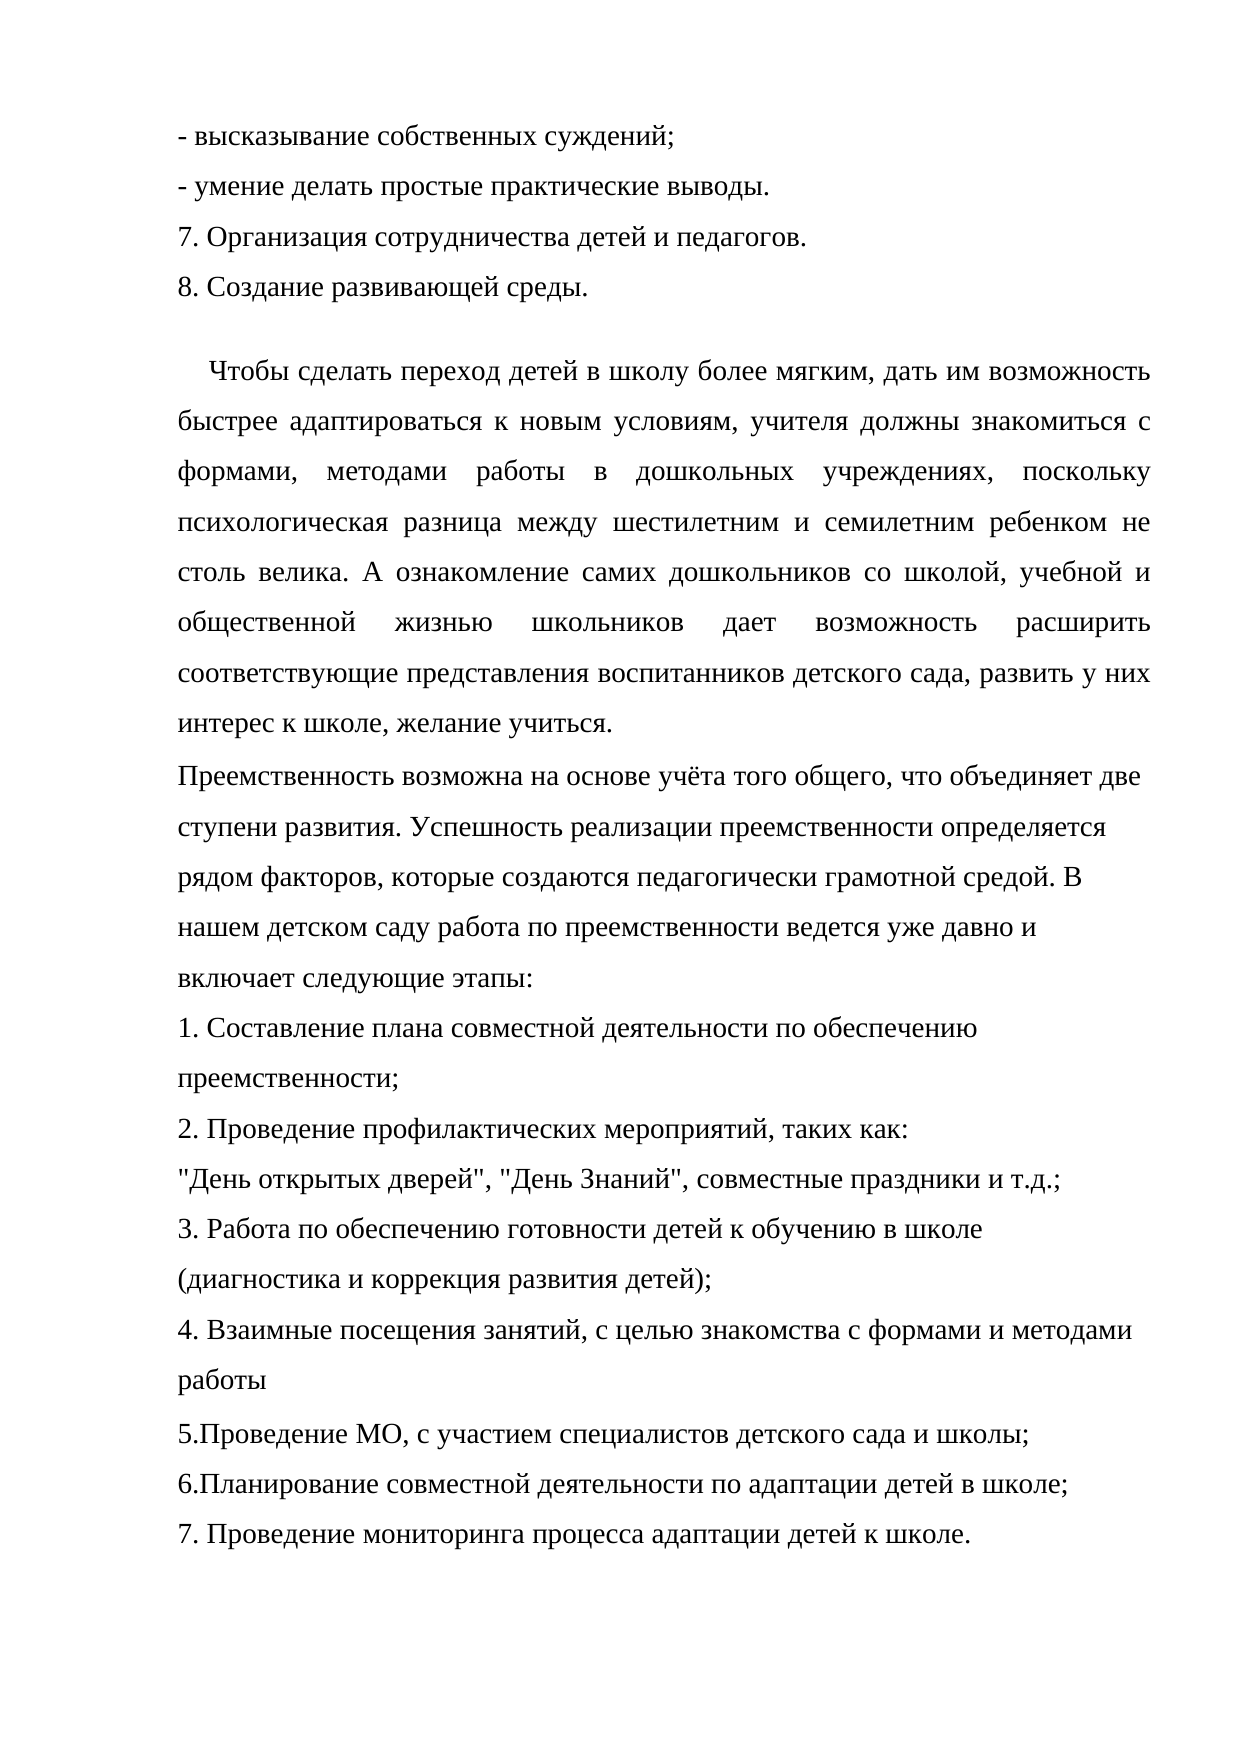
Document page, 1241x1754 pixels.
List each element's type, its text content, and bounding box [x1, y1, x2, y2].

text 5.Проведение МО, с участием специалистов детского сада и школы; 6.Планирование совместной деятельности по адаптации детей в школе; 7. Проведение мониторинга процесса адаптации детей к школе. [177, 1416, 1152, 1550]
text Преемственность возможна на основе учёта того общего, что объединяет две ступени развития. Успешность реализации преемственности определяется рядом факторов, которые создаются педагогически грамотной средой. В нашем детском саду работа по преемственности ведется уже давно и включает следующие этапы: 1. Составление плана совместной деятельности по обеспечению преемственности; 2. Проведение профилактических мероприятий, таких как: "День открытых дверей", "День Знаний", совместные праздники и т.д.; 3. Работа по обеспечению готовности детей к обучению в школе (диагностика и коррекция развития детей); 4. Взаимные посещения занятий, с целью знакомства с формами и методами работы [177, 758, 1152, 1396]
text - высказывание собственных суждений; [177, 118, 1152, 152]
text - умение делать простые практические выводы. [177, 168, 1152, 202]
text Чтобы сделать переход детей в школу более мягким, дать им возможность быстрее адаптироваться к новым условиям, учителя должны знакомиться с формами, методами работы в дошкольных учреждениях, поскольку психологическая разница между шестилетним и семилетним ребенком не столь велика. А ознакомление самих дошкольников со школой, учебной и общественной жизнью школьников дает возможность расширить соответствующие представления воспитанников детского сада, развить у них интерес к школе, желание учиться. [177, 353, 1152, 739]
text 8. Создание развивающей среды. [177, 269, 1152, 303]
text 7. Организация сотрудничества детей и педагогов. [177, 219, 1152, 252]
